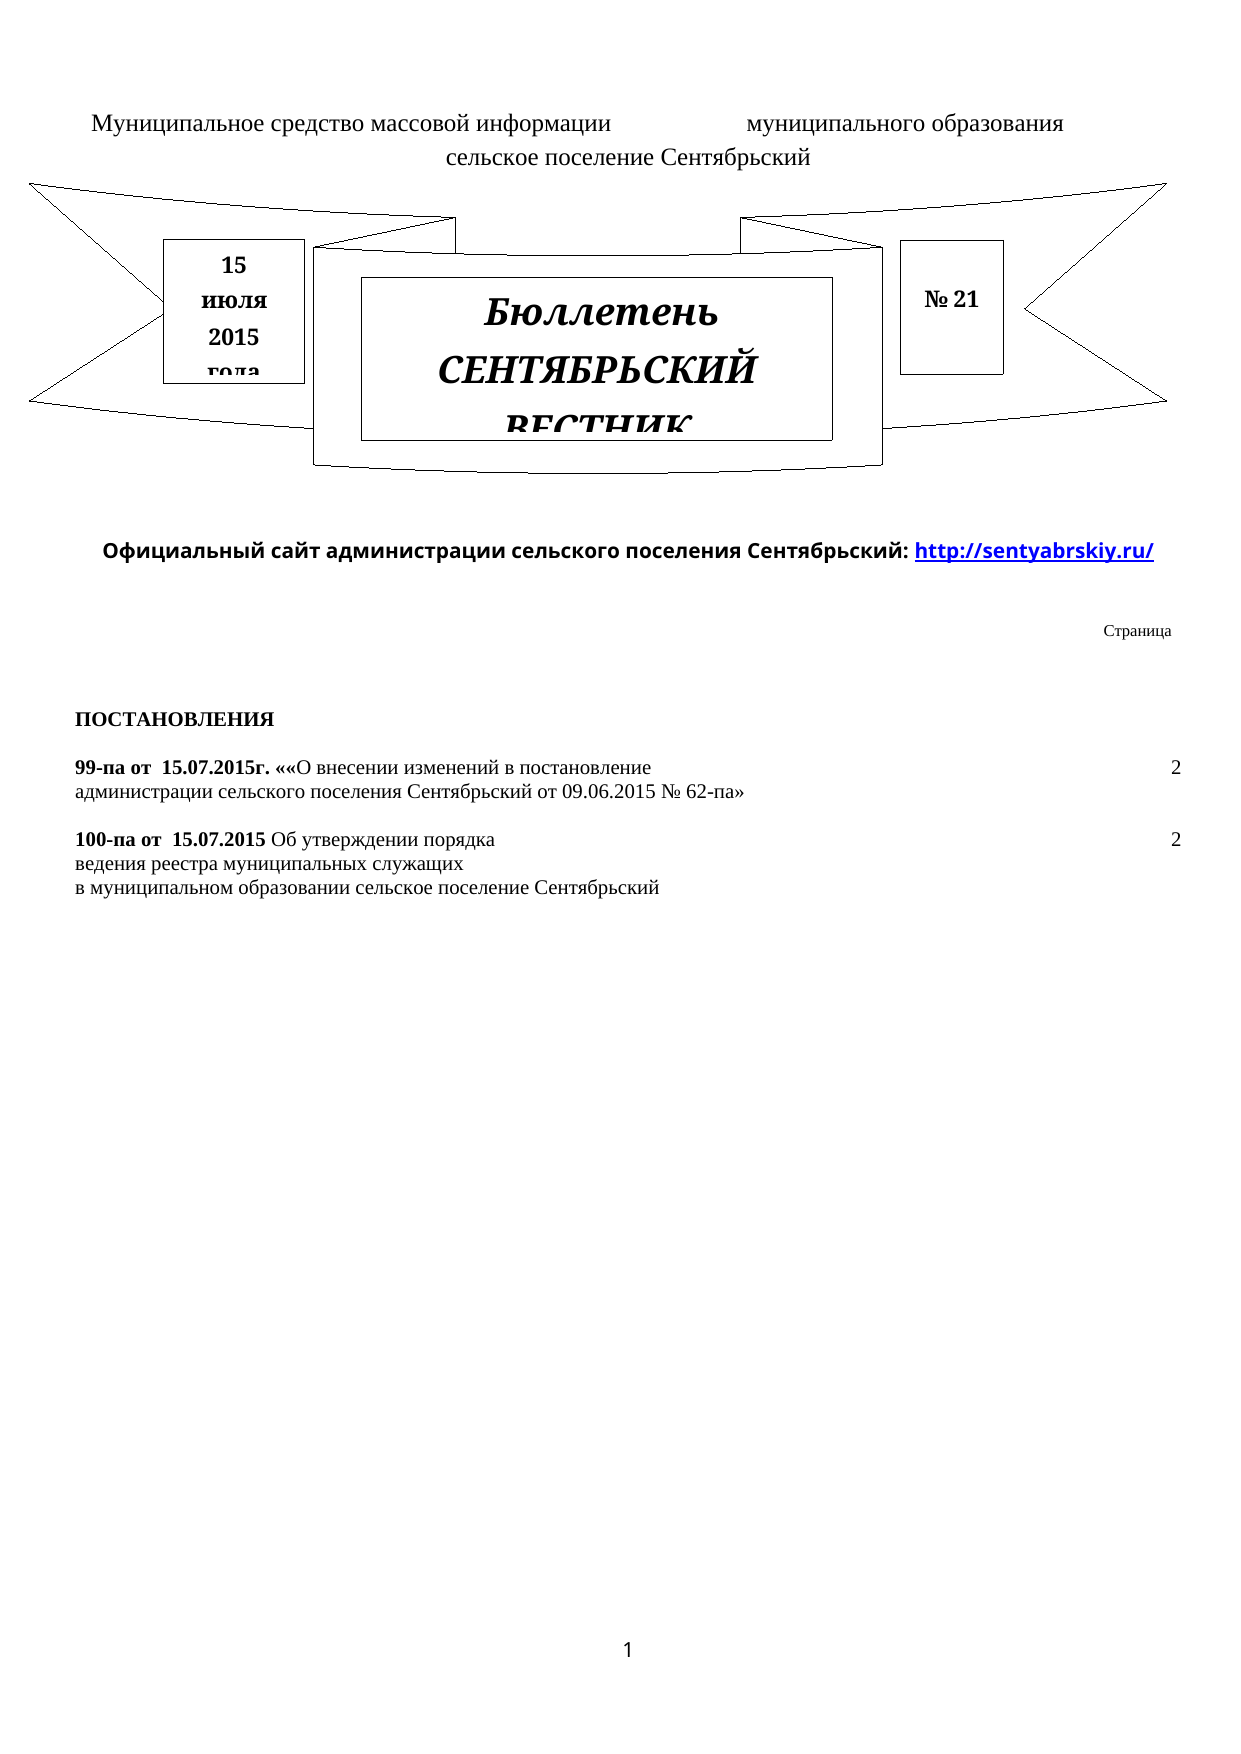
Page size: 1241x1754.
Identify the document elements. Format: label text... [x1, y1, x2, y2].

text Муниципальное средство массовой информации муниципального образования [75, 108, 1181, 137]
text 100-па от 15.07.2015 Об утверждении порядка 2 [75, 827, 1181, 851]
text сельское поселение Сентябрьский [75, 142, 1181, 170]
text Страница [75, 621, 1172, 640]
text администрации сельского поселения Сентябрьский от 09.06.2015 № 62-па» [75, 779, 1181, 803]
text 99-па от 15.07.2015г. ««О внесении изменений в постановление 2 [75, 755, 1181, 779]
text ведения реестра муниципальных служащих в муниципальном образовании сельское поселение Сентябрьский [75, 851, 1181, 899]
text Официальный сайт администрации сельского поселения Сентябрьский: http://sentyabrskiy.ru/ [75, 536, 1181, 564]
text ПОСТАНОВЛЕНИЯ [75, 707, 1181, 731]
